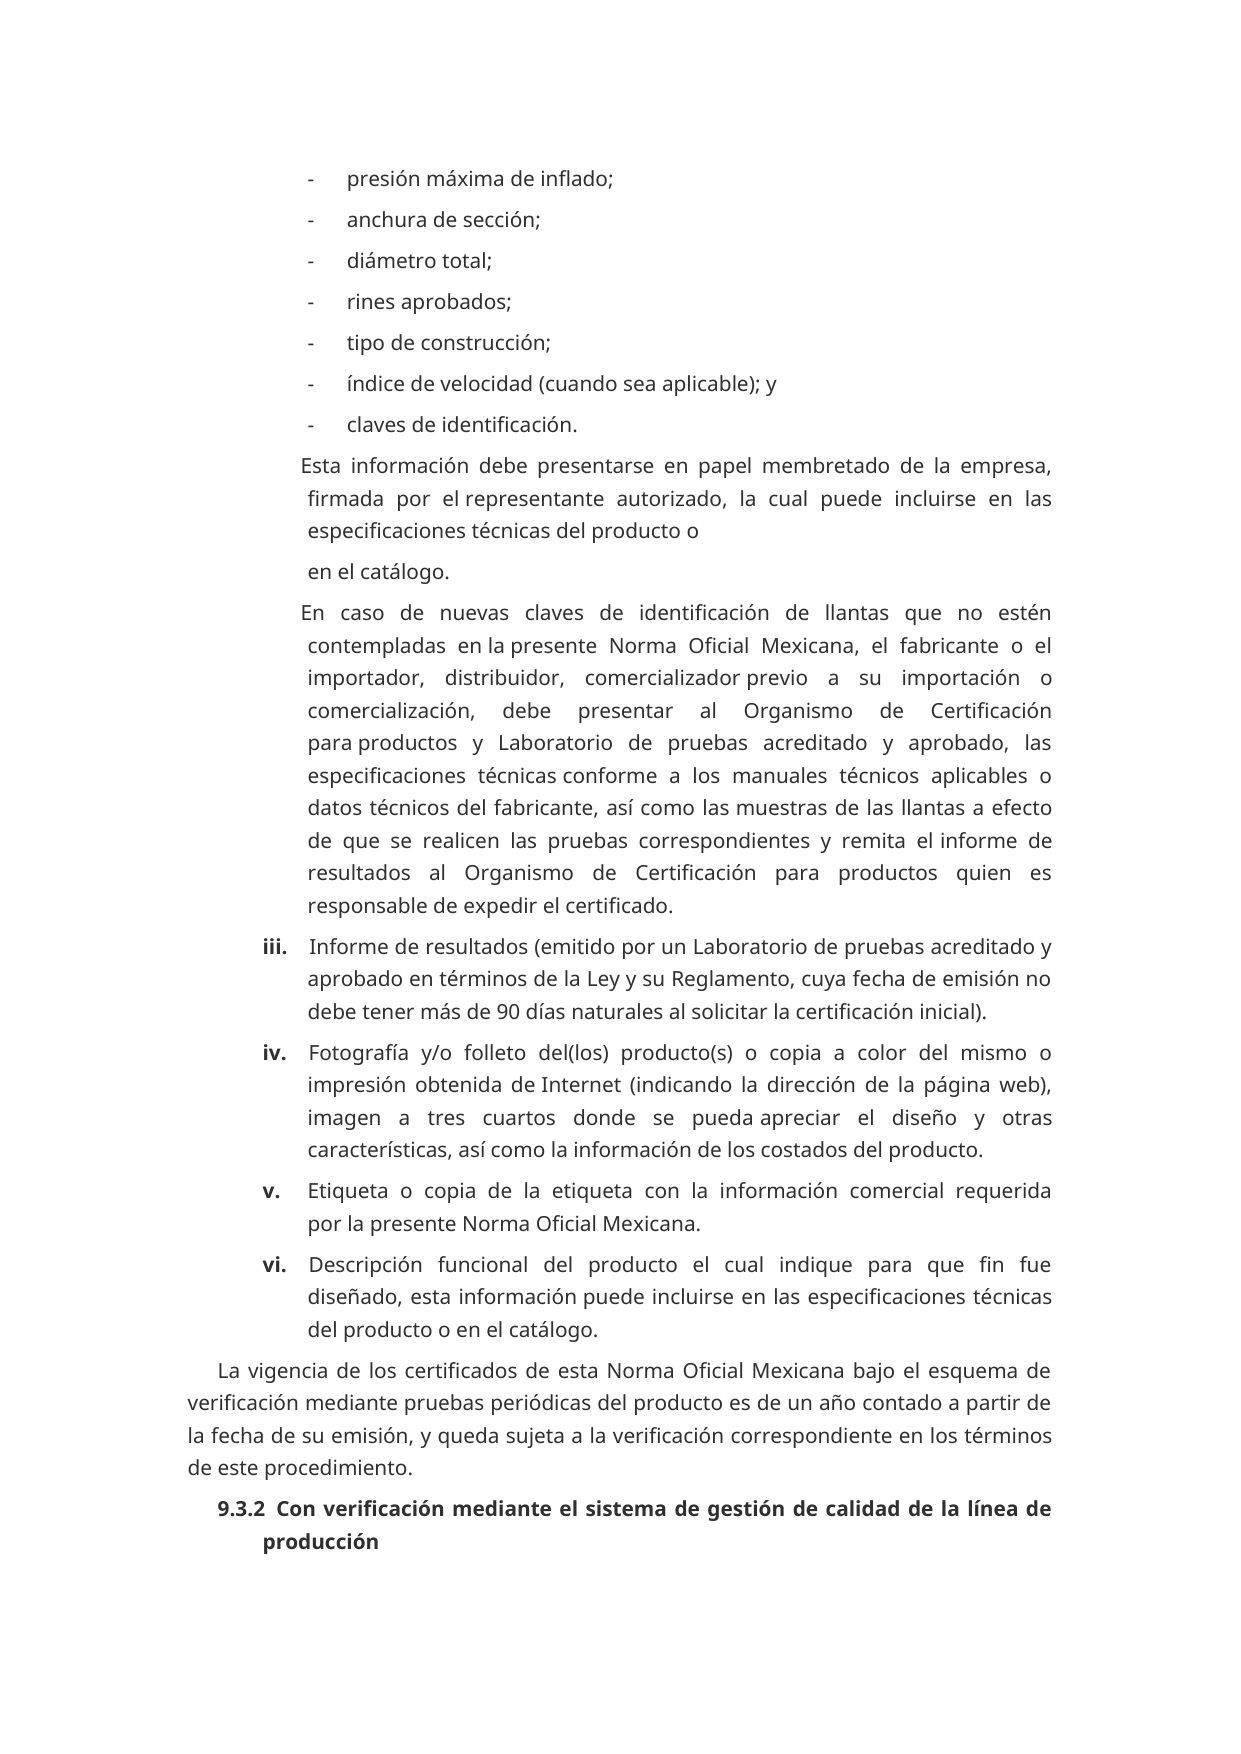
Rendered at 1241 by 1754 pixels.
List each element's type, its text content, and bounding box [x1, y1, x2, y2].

text La vigencia de los certificados de esta Norma Oficial Mexicana bajo el esquema de verificación mediante pruebas periódicas del producto es de un año contado a partir de la fecha de su emisión, y queda sujeta a la verificación correspondiente en los términos de este procedimiento. [187, 1400, 1053, 1484]
text - rines aprobados; [307, 285, 1053, 318]
text - diámetro total; [307, 244, 1053, 277]
text - tipo de construcción; [307, 326, 1053, 359]
text Esta información debe presentarse en papel membretado de la empresa, firmada por el representante autorizado, la cual puede incluirse en las especificaciones técnicas del producto o [262, 449, 1053, 547]
text v. Etiqueta o copia de la etiqueta con la información comercial requerida por la presente Norma Oficial Mexicana. [262, 1174, 1053, 1239]
text En caso de nuevas claves de identificación de llantas que no estén contempladas en la presente Norma Oficial Mexicana, el fabricante o el importador, distribuidor, comercializador previo a su importación o comercialización, debe presentar al Organismo de Certificación para productos y Laboratorio de pruebas acreditado y aprobado, las especificaciones técnicas conforme a los manuales técnicos aplicables o datos técnicos del fabricante, así como las muestras de las llantas a efecto de que se realicen las pruebas correspondientes y remita el informe de resultados al Organismo de Certificación para productos quien es responsable de expedir el certificado. [262, 596, 1053, 921]
text iii. Informe de resultados (emitido por un Laboratorio de pruebas acreditado y aprobado en términos de la Ley y su Reglamento, cuya fecha de emisión no debe tener más de 90 días naturales al solicitar la certificación inicial). [262, 930, 1053, 1027]
text - anchura de sección; [307, 203, 1053, 236]
text - presión máxima de inflado; [307, 162, 1053, 194]
text La vigencia de los certificados de esta Norma Oficial Mexicana bajo el esquema de verificación mediante pruebas periódicas del producto es de un año contado a partir de la fecha de su emisión, y queda sujeta a la verificación correspondiente en los términos de este procedimiento. [187, 1354, 1053, 1399]
text - claves de identificación. [307, 408, 1053, 441]
text vi. Descripción funcional del producto el cual indique para que fin fue diseñado, esta información puede incluirse en las especificaciones técnicas del producto o en el catálogo. [262, 1248, 1053, 1346]
text en el catálogo. [307, 555, 1053, 588]
text - índice de velocidad (cuando sea aplicable); y [307, 367, 1053, 400]
text iv. Fotografía y/o folleto del(los) producto(s) o copia a color del mismo o impresión obtenida de Internet (indicando la dirección de la página web), imagen a tres cuartos donde se pueda apreciar el diseño y otras características, así como la información de los costados del producto. [262, 1036, 1053, 1166]
text 9.3.2 Con verificación mediante el sistema de gestión de calidad de la línea de producción [217, 1493, 1053, 1558]
